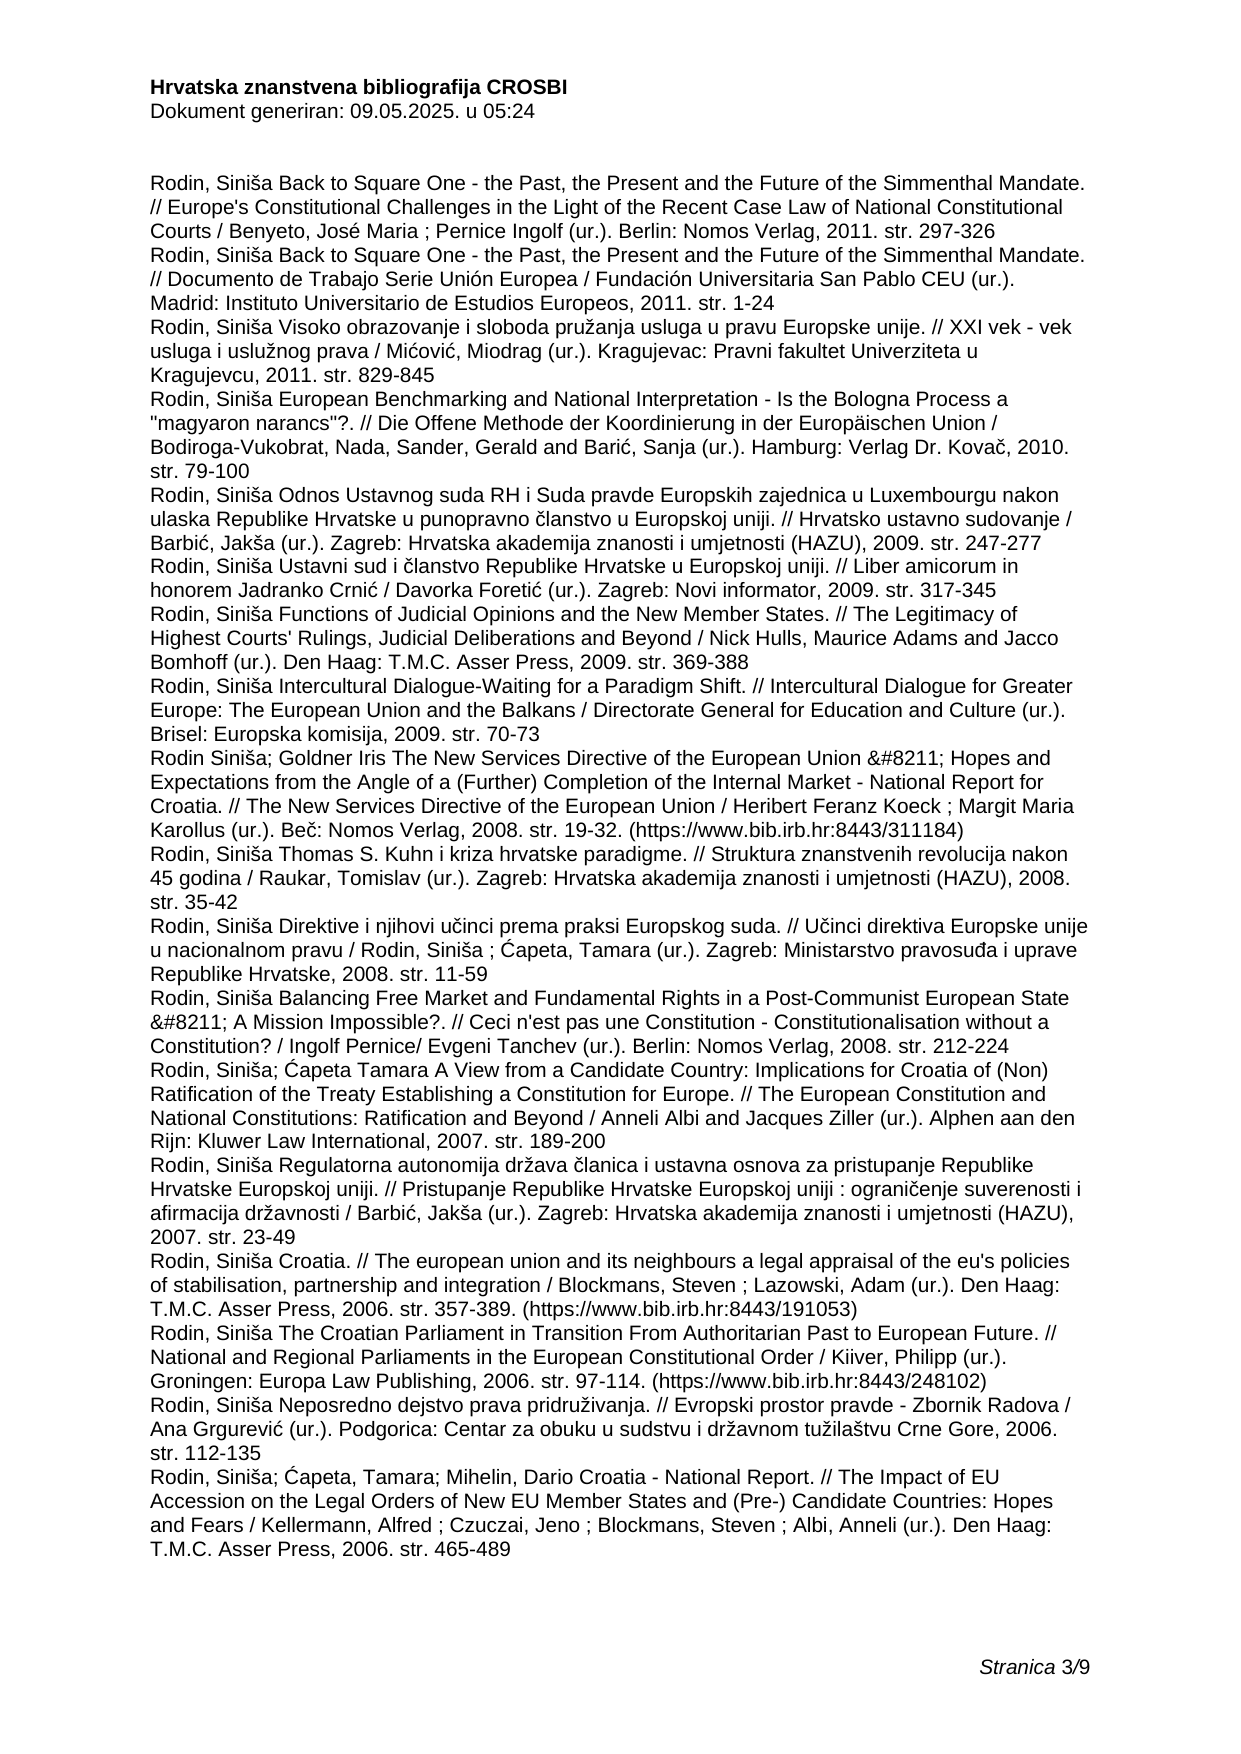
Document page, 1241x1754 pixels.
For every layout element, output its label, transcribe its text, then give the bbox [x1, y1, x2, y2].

text Rodin, Siniša [150, 243, 1090, 315]
text Rodin, Siniša [150, 482, 1090, 554]
text Rodin, Siniša [150, 171, 1090, 243]
text Rodin, Siniša [150, 1321, 1090, 1393]
text Rodin, Siniša [150, 554, 1090, 602]
text Rodin, Siniša; Ćapeta Tamara [150, 1057, 1090, 1153]
text Rodin, Siniša [150, 674, 1090, 746]
text Rodin, Siniša [150, 387, 1090, 482]
text Rodin, Siniša [150, 602, 1090, 674]
text Rodin, Siniša [150, 1153, 1090, 1249]
text Rodin, Siniša [150, 315, 1090, 387]
text Rodin, Siniša; Ćapeta, Tamara; Mihelin, Dario [150, 1465, 1090, 1561]
text Rodin, Siniša [150, 1393, 1090, 1465]
text Rodin, Siniša [150, 914, 1090, 986]
text Rodin, Siniša [150, 842, 1090, 914]
text Rodin Siniša; Goldner Iris [150, 746, 1090, 842]
text Rodin, Siniša [150, 1249, 1090, 1321]
text Rodin, Siniša [150, 986, 1090, 1057]
